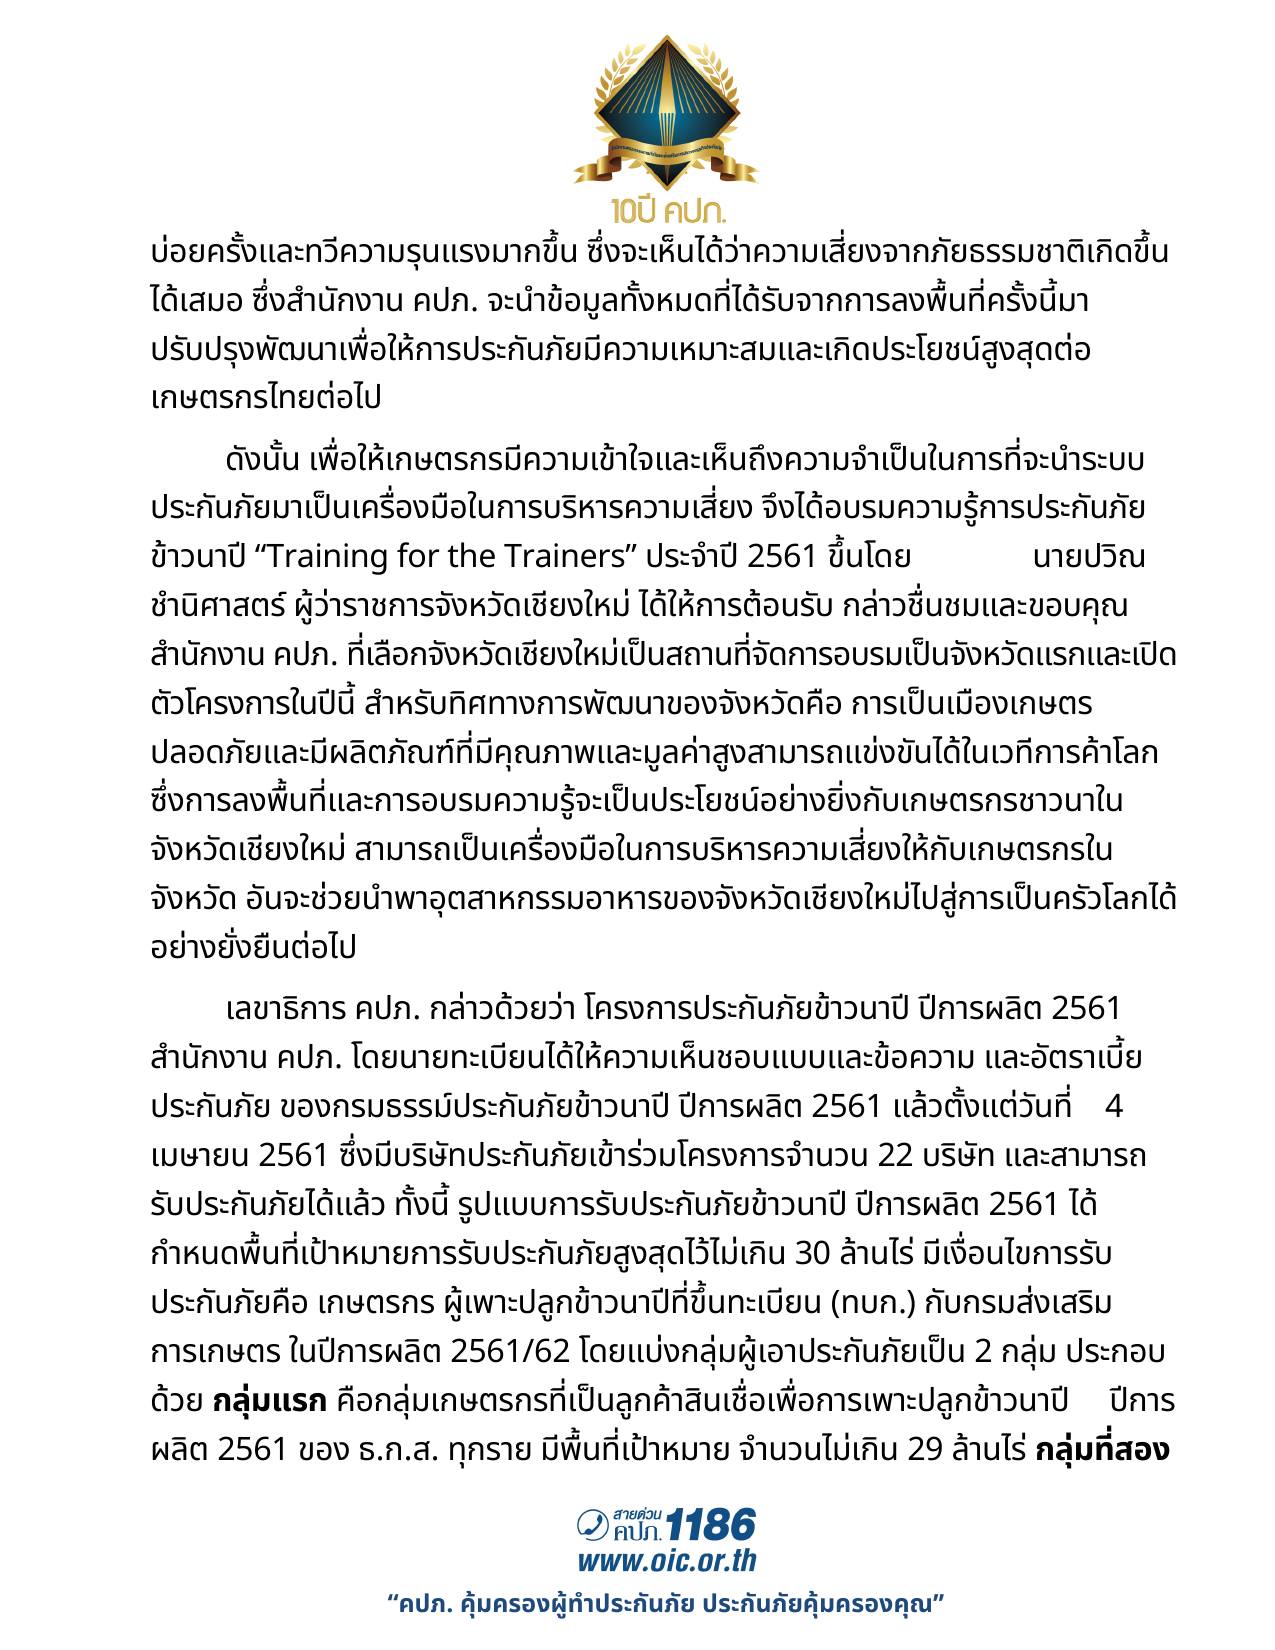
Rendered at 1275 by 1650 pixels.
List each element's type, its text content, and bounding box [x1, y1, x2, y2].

picture [563, 28, 768, 229]
text ดังนั้น เพื่อให้เกษตรกรมีความเข้าใจและเห็นถึงความจำเป็นในการที่จะนำระบบประกันภัยมาเป็นเครื่องมือในการบริหารความเสี่ยง จึงได้อบรมความรู้การประกันภัยข้าวนาปี “Training for the Trainers” ประจำปี 2561 ขึ้นโดย นายปวิณ ชำนิศาสตร์ ผู้ว่าราชการจังหวัดเชียงใหม่ ได้ให้การต้อนรับ กล่าวชื่นชมและขอบคุณสำนักงาน คปภ. ที่เลือกจังหวัดเชียงใหม่เป็นสถานที่จัดการอบรมเป็นจังหวัดแรกและเปิดตัวโครงการในปีนี้ สำหรับทิศทางการพัฒนาของจังหวัดคือ การเป็นเมืองเกษตรปลอดภัยและมีผลิตภัณฑ์ที่มีคุณภาพและมูลค่าสูงสามารถแข่งขันได้ในเวทีการค้าโลก ซึ่งการลงพื้นที่และการอบรมความรู้จะเป็นประโยชน์อย่างยิ่งกับเกษตรกรชาวนาในจังหวัดเชียงใหม่ สามารถเป็นเครื่องมือในการบริหารความเสี่ยงให้กับเกษตรกรในจังหวัด อันจะช่วยนำพาอุตสาหกรรมอาหารของจังหวัดเชียงใหม่ไปสู่การเป็นครัวโลกได้อย่างยั่งยืนต่อไป [150, 436, 1181, 972]
picture [574, 1505, 758, 1573]
